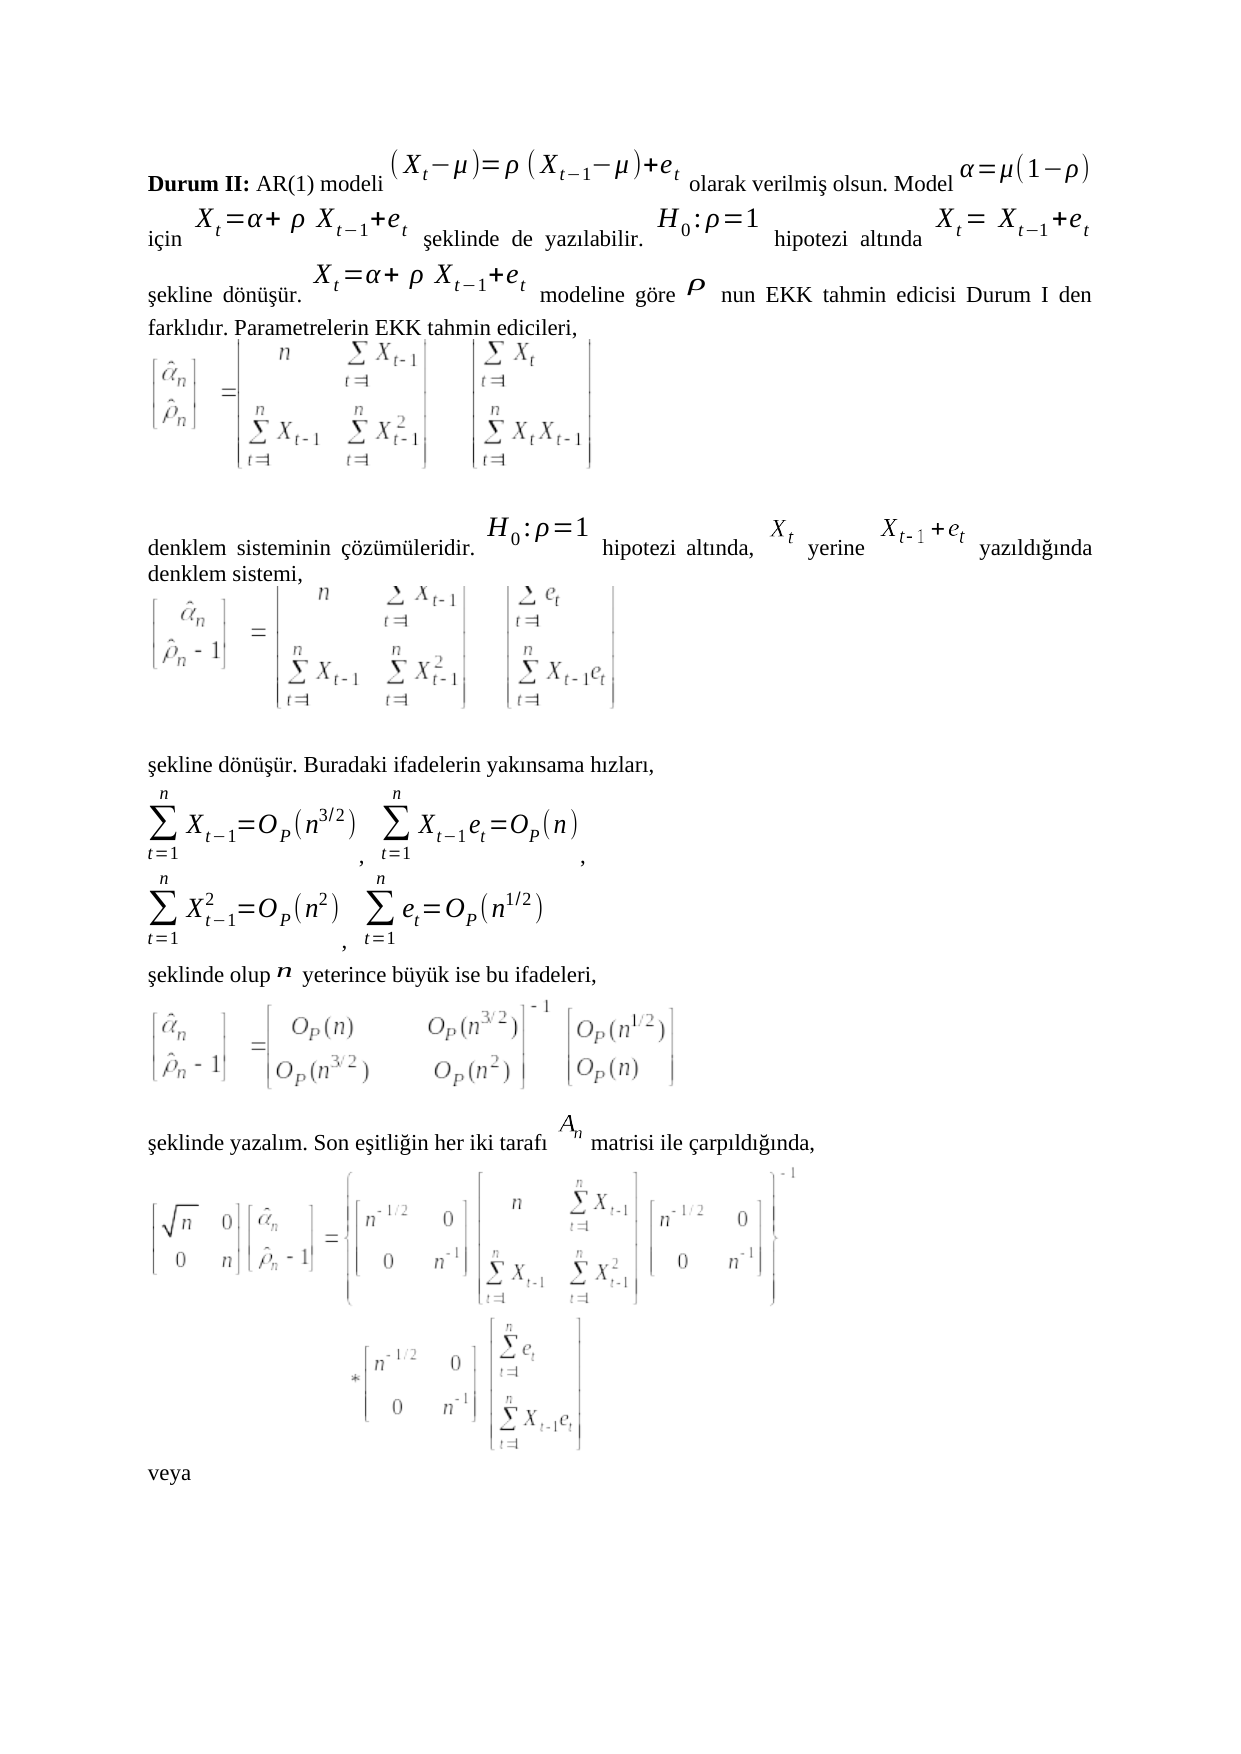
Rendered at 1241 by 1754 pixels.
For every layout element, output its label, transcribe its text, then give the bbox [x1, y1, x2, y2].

text Durum II: AR(1) modeli olarak verilmiş olsun. Model için şeklinde de yazılabilir. hipotezi altında şekline dönüşür. modeline göre nun EKK tahmin edicisi Durum I den farklıdır. Parametrelerin EKK tahmin edicileri, [148, 148, 1093, 340]
text şeklinde yazalım. Son eşitliğin her iki tarafı matrisi ile çarpıldığında, [148, 1106, 1093, 1155]
text denklem sisteminin çözümüleridir. hipotezi altında, yerine yazıldığında denklem sistemi, [148, 511, 1093, 587]
text şekline dönüşür. Buradaki ifadelerin yakınsama hızları, [148, 752, 1093, 778]
text , , [148, 784, 1093, 869]
text , [148, 869, 1093, 953]
text veya [148, 1459, 1093, 1485]
text şeklinde olup yeterince büyük ise bu ifadeleri, [148, 959, 1093, 987]
